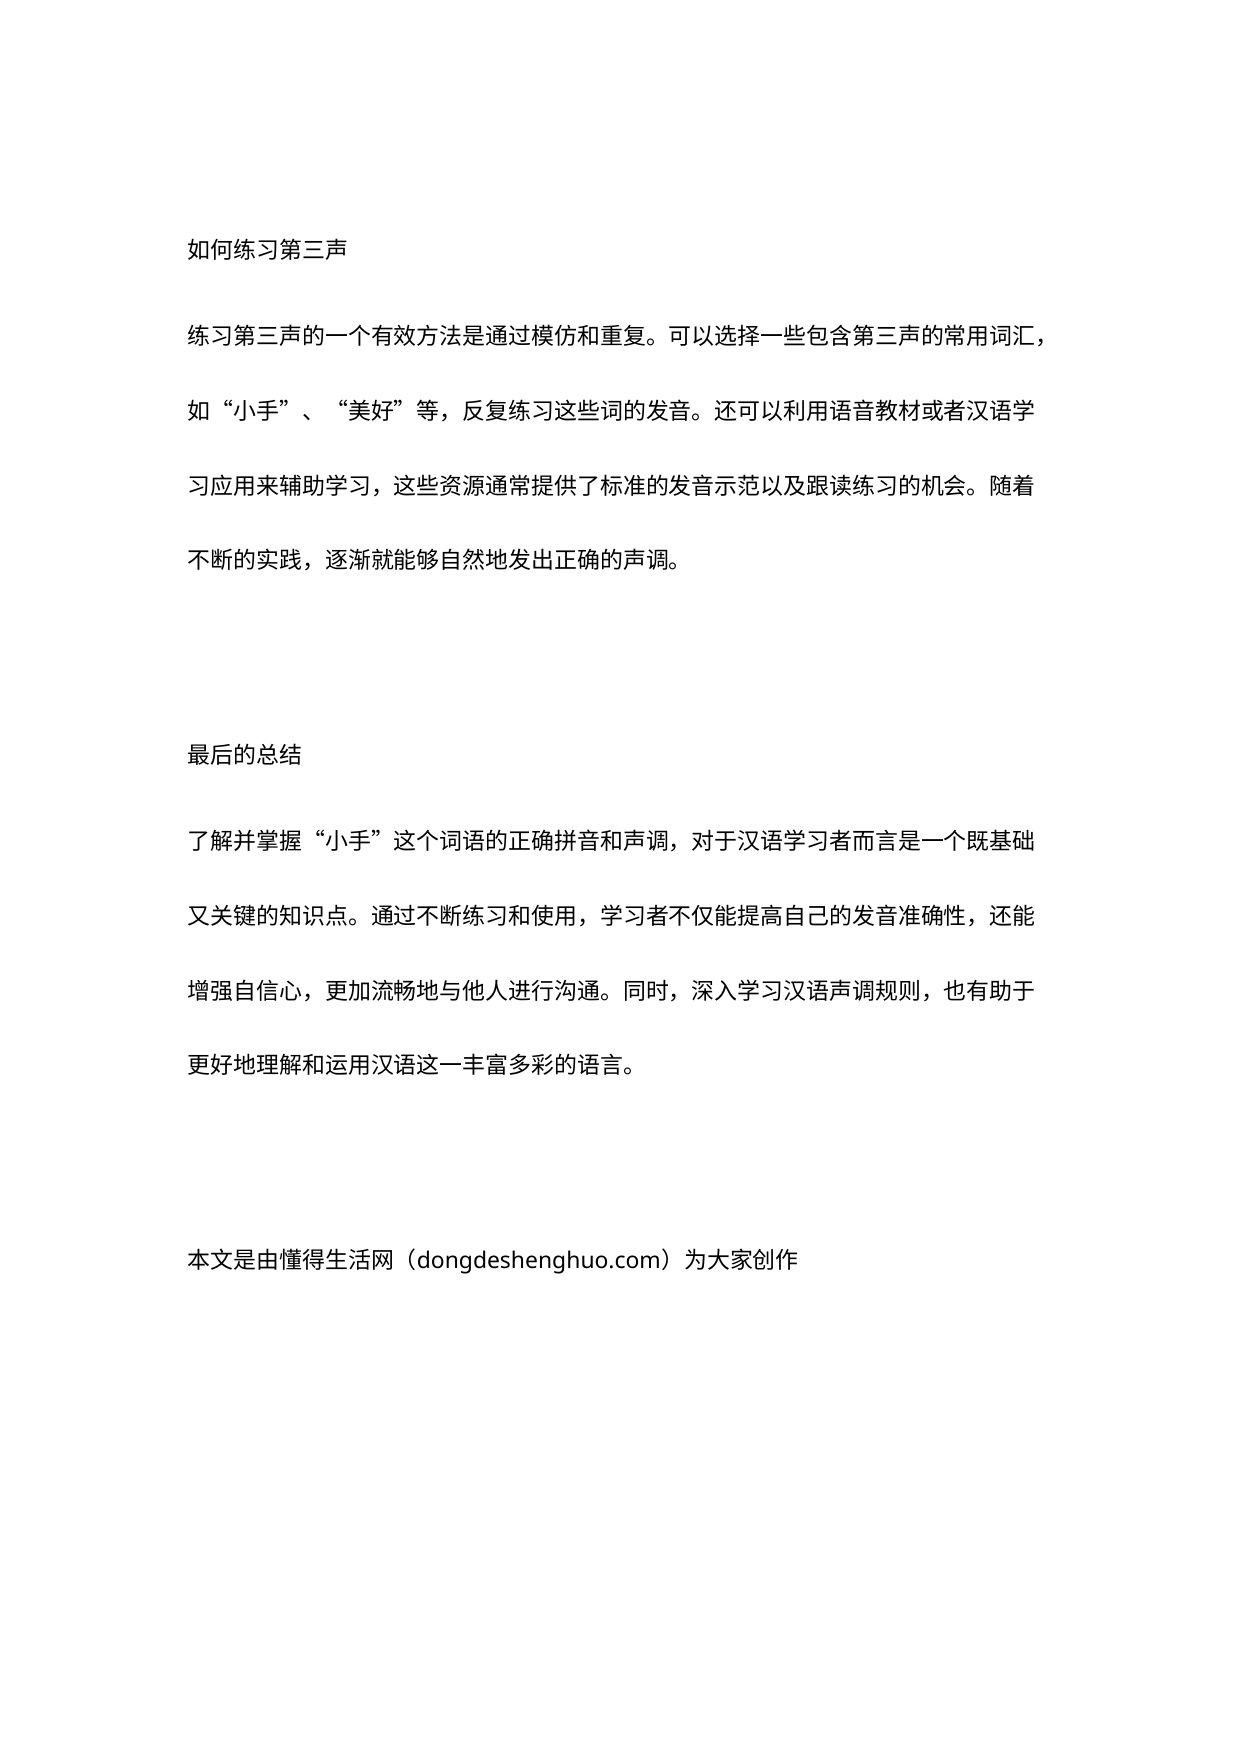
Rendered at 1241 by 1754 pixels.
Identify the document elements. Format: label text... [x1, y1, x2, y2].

text 本文是由懂得生活网（dongdeshenghuo.com）为大家创作 [187, 1226, 1053, 1291]
text 了解并掌握“小手”这个词语的正确拼音和声调，对于汉语学习者而言是一个既基础又关键的知识点。通过不断练习和使用，学习者不仅能提高自己的发音准确性，还能增强自信心，更加流畅地与他人进行沟通。同时，深入学习汉语声调规则，也有助于更好地理解和运用汉语这一丰富多彩的语言。 [187, 807, 1053, 1096]
text 最后的总结 [187, 721, 1053, 786]
text 练习第三声的一个有效方法是通过模仿和重复。可以选择一些包含第三声的常用词汇，如“小手”、“美好”等，反复练习这些词的发音。还可以利用语音教材或者汉语学习应用来辅助学习，这些资源通常提供了标准的发音示范以及跟读练习的机会。随着不断的实践，逐渐就能够自然地发出正确的声调。 [187, 302, 1053, 591]
text 如何练习第三声 [187, 216, 1053, 281]
